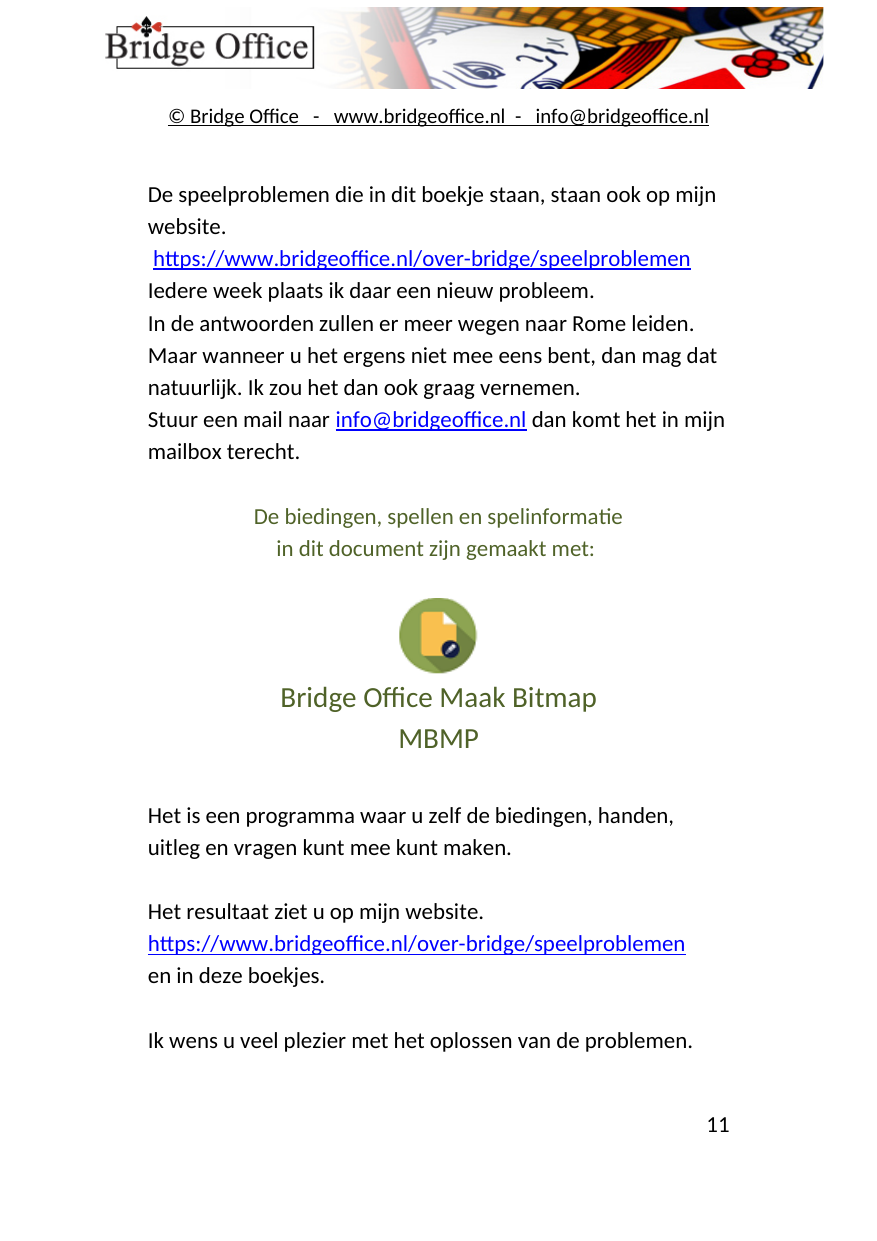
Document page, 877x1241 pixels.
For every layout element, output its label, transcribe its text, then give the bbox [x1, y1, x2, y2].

text De speelproblemen die in dit boekje staan, staan ook op mijn website. https://www.bridgeoffice.nl/over-bridge/speelproblemen Iedere week plaats ik daar een nieuw probleem. In de antwoorden zullen er meer wegen naar Rome leiden. Maar wanneer u het ergens niet mee eens bent, dan mag dat natuurlijk. Ik zou het dan ook graag vernemen. Stuur een mail naar info@bridgeoffice.nl dan komt het in mijn mailbox terecht. [148, 148, 729, 465]
text https://www.bridgeoffice.nl/over-bridge/speelproblemen [148, 929, 729, 957]
text De biedingen, spellen en spelinformatie in dit document zijn gemaakt met: [148, 502, 729, 594]
text Het is een programma waar u zelf de biedingen, handen, uitleg en vragen kunt mee kunt maken. [148, 761, 729, 893]
text Het resultaat ziet u op mijn website. [148, 897, 729, 925]
picture [78, 7, 824, 89]
text en in deze boekjes. Ik wens u veel plezier met het oplossen van de problemen. [148, 962, 729, 1054]
picture [398, 598, 479, 675]
text Bridge Office Maak Bitmap MBMP [148, 679, 729, 756]
